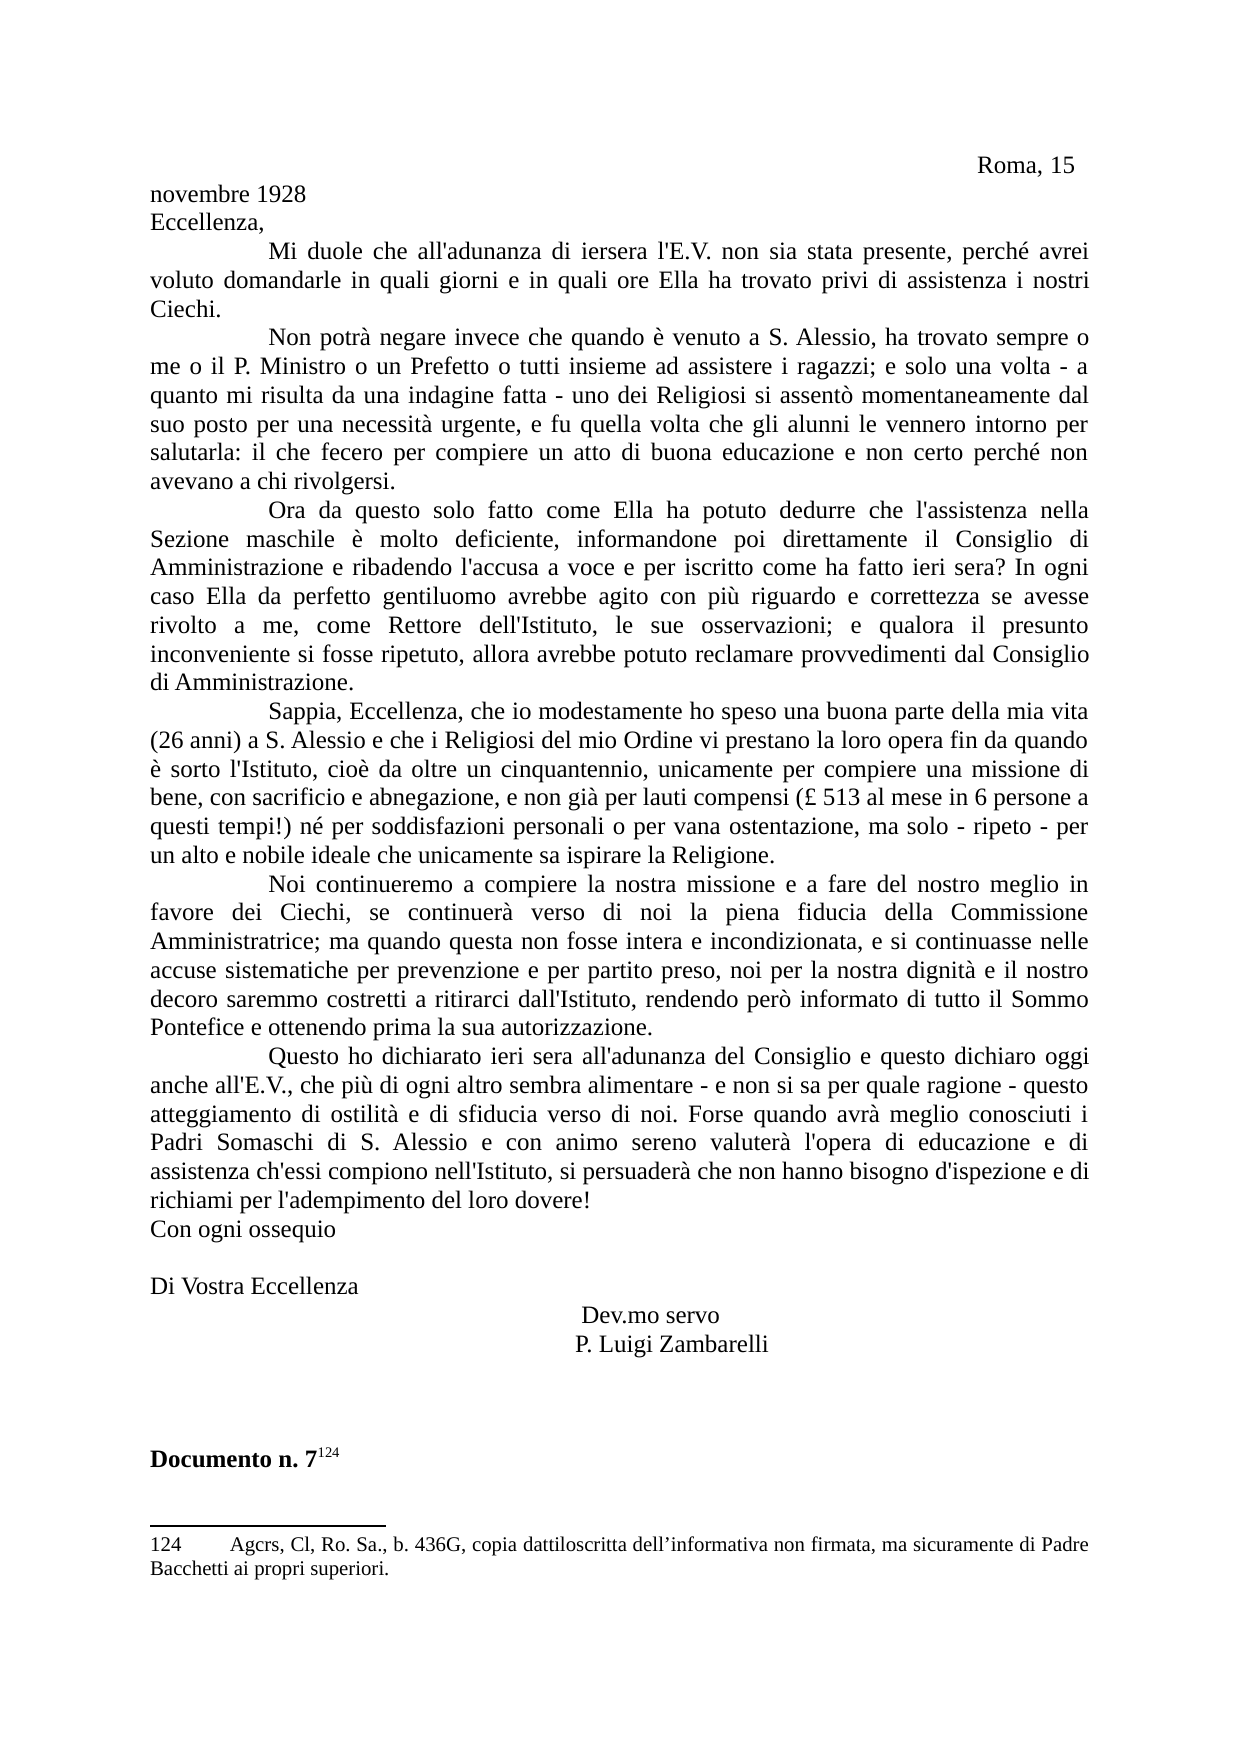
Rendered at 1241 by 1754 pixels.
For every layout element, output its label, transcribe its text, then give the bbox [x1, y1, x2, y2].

text Di Vostra Eccellenza [150, 1271, 1090, 1300]
text Questo ho dichiarato ieri sera all'adunanza del Consiglio e questo dichiaro oggi anche all'E.V., che più di ogni altro sembra alimentare - e non si sa per quale ragione - questo atteggiamento di ostilità e di sfiducia verso di noi. Forse quando avrà meglio conosciuti i Padri Somaschi di S. Alessio e con animo sereno valuterà l'opera di educazione e di assistenza ch'essi compiono nell'Istituto, si persuaderà che non hanno bisogno d'ispezione e di richiami per l'adempimento del loro dovere! [150, 1041, 1090, 1214]
text Sappia, Eccellenza, che io modestamente ho speso una buona parte della mia vita (26 anni) a S. Alessio e che i Religiosi del mio Ordine vi prestano la loro opera fin da quando è sorto l'Istituto, cioè da oltre un cinquantennio, unicamente per compiere una missione di bene, con sacrificio e abnegazione, e non già per lauti compensi (£ 513 al mese in 6 persone a questi tempi!) né per soddisfazioni personali o per vana ostentazione, ma solo - ripeto - per un alto e nobile ideale che unicamente sa ispirare la Religione. [150, 696, 1090, 869]
text Dev.mo servo [150, 1300, 1090, 1329]
text Mi duole che all'adunanza di iersera l'E.V. non sia stata presente, perché avrei voluto domandarle in quali giorni e in quali ore Ella ha trovato privi di assistenza i nostri Ciechi. [150, 236, 1090, 322]
text Ora da questo solo fatto come Ella ha potuto dedurre che l'assistenza nella Sezione maschile è molto deficiente, informandone poi direttamente il Consiglio di Amministrazione e ribadendo l'accusa a voce e per iscritto come ha fatto ieri sera? In ogni caso Ella da perfetto gentiluomo avrebbe agito con più riguardo e correttezza se avesse rivolto a me, come Rettore dell'Istituto, le sue osservazioni; e qualora il presunto inconveniente si fosse ripetuto, allora avrebbe potuto reclamare provvedimenti dal Consiglio di Amministrazione. [150, 495, 1090, 696]
text P. Luigi Zambarelli [150, 1329, 1090, 1357]
text Non potrà negare invece che quando è venuto a S. Alessio, ha trovato sempre o me o il P. Ministro o un Prefetto o tutti insieme ad assistere i ragazzi; e solo una volta - a quanto mi risulta da una indagine fatta - uno dei Religiosi si assentò momentaneamente dal suo posto per una necessità urgente, e fu quella volta che gli alunni le vennero intorno per salutarla: il che fecero per compiere un atto di buona educazione e non certo perché non avevano a chi rivolgersi. [150, 322, 1090, 495]
text Eccellenza, [150, 207, 1090, 236]
text Noi continueremo a compiere la nostra missione e a fare del nostro meglio in favore dei Ciechi, se continuerà verso di noi la piena fiducia della Commissione Amministratrice; ma quando questa non fosse intera e incondizionata, e si continuasse nelle accuse sistematiche per prevenzione e per partito preso, noi per la nostra dignità e il nostro decoro saremmo costretti a ritirarci dall'Istituto, rendendo però informato di tutto il Sommo Pontefice e ottenendo prima la sua autorizzazione. [150, 869, 1090, 1041]
text Roma, 15 novembre 1928 [150, 150, 1090, 207]
text Con ogni ossequio [150, 1214, 1090, 1242]
text Documento n. 7 [150, 1444, 1090, 1472]
